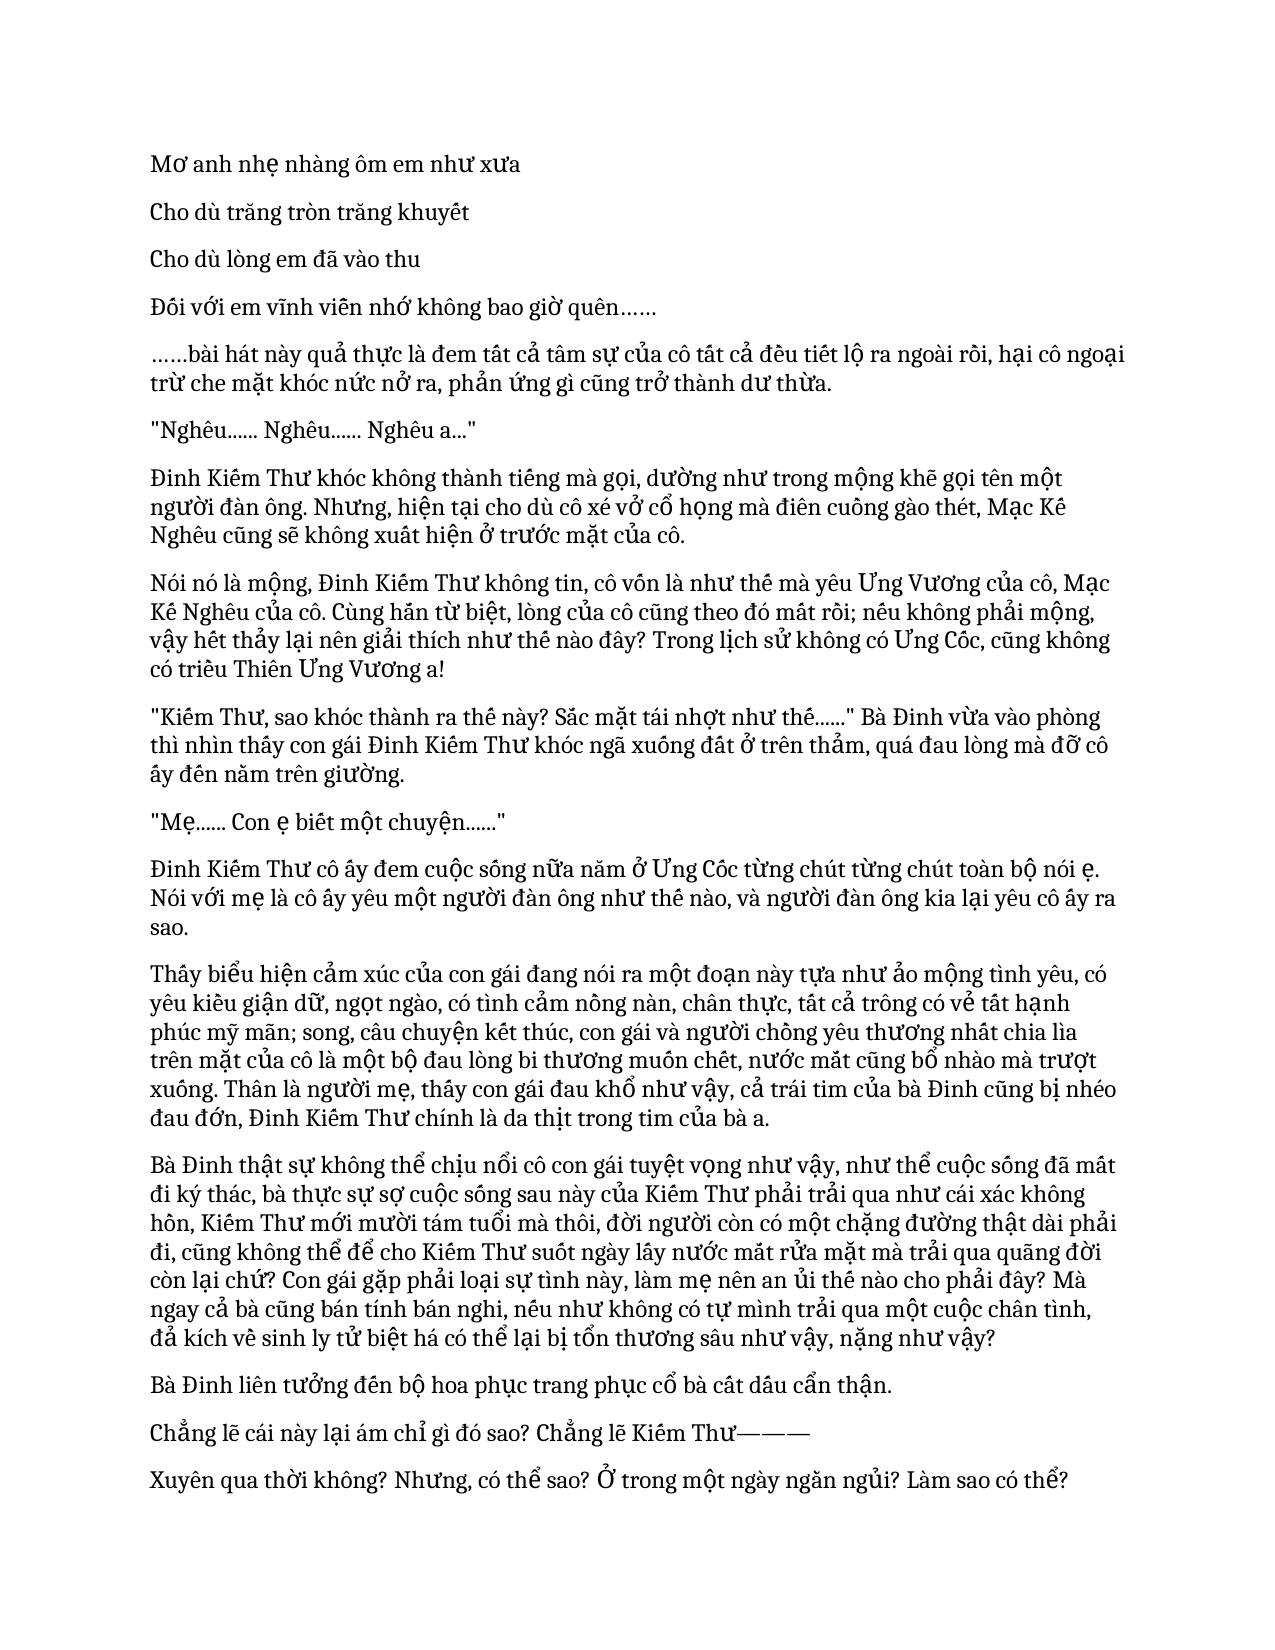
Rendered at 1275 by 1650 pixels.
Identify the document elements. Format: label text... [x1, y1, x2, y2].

text Cho dù trăng tròn trăng khuyết [150, 197, 1125, 226]
text Cho dù lòng em đã vào thu [150, 245, 1125, 274]
text Thấy biểu hiện cảm xúc của con gái đang nói ra một đoạn này tựa như ảo mộng tình yêu, có yêu kiều giận dữ, ngọt ngào, có tình cảm nồng nàn, chân thực, tất cả trông có vẻ tất hạnh phúc mỹ mãn; song, câu chuyện kết thúc, con gái và người chồng yêu thương nhất chia lìa trên mặt của cô là một bộ đau lòng bi thương muốn chết, nước mắt cũng bổ nhào mà trượt xuống. Thân là người mẹ, thấy con gái đau khổ như vậy, cả trái tim của bà Đinh cũng bị nhéo đau đớn, Đinh Kiếm Thư chính là da thịt trong tim của bà a. [150, 960, 1125, 1132]
text Đinh Kiếm Thư khóc không thành tiếng mà gọi, dường như trong mộng khẽ gọi tên một người đàn ông. Nhưng, hiện tại cho dù cô xé vở cổ họng mà điên cuồng gào thét, Mạc Kế Nghêu cũng sẽ không xuất hiện ở trước mặt của cô. [150, 464, 1125, 550]
text "Nghêu...... Nghêu...... Nghêu a..." [150, 416, 1125, 445]
text Đối với em vĩnh viễn nhớ không bao giờ quên…… [150, 292, 1125, 321]
text "Mẹ...... Con ẹ biết một chuyện......" [150, 807, 1125, 836]
text Mơ anh nhẹ nhàng ôm em như xưa [150, 150, 1125, 179]
text Bà Đinh liên tưởng đến bộ hoa phục trang phục cổ bà cất dấu cẩn thận. [150, 1371, 1125, 1400]
text Đinh Kiếm Thư cô ấy đem cuộc sống nữa năm ở Ưng Cốc từng chút từng chút toàn bộ nói ẹ. Nói với mẹ là cô ấy yêu một người đàn ông như thế nào, và người đàn ông kia lại yêu cô ấy ra sao. [150, 855, 1125, 941]
text ……bài hát này quả thực là đem tất cả tâm sự của cô tất cả đều tiết lộ ra ngoài rồi, hại cô ngoại trừ che mặt khóc nức nở ra, phản ứng gì cũng trở thành dư thừa. [150, 340, 1125, 397]
text "Kiếm Thư, sao khóc thành ra thế này? Sắc mặt tái nhợt như thế......" Bà Đinh vừa vào phòng thì nhìn thấy con gái Đinh Kiếm Thư khóc ngã xuống đất ở trên thảm, quá đau lòng mà đỡ cô ấy đến nằm trên giường. [150, 702, 1125, 789]
text Xuyên qua thời không? Nhưng, có thể sao? Ở trong một ngày ngằn ngủi? Làm sao có thể? [150, 1466, 1125, 1495]
text Nói nó là mộng, Đinh Kiếm Thư không tin, cô vốn là như thế mà yêu Ưng Vương của cô, Mạc Kế Nghêu của cô. Cùng hắn từ biệt, lòng của cô cũng theo đó mất rồi; nếu không phải mộng, vậy hết thảy lại nên giải thích như thế nào đây? Trong lịch sử không có Ưng Cốc, cũng không có triều Thiên Ưng Vương a! [150, 569, 1125, 684]
text Bà Đinh thật sự không thể chịu nổi cô con gái tuyệt vọng như vậy, như thể cuộc sống đã mất đi ký thác, bà thực sự sợ cuộc sống sau này của Kiếm Thư phải trải qua như cái xác không hồn, Kiếm Thư mới mười tám tuổi mà thôi, đời người còn có một chặng đường thật dài phải đi, cũng không thể để cho Kiếm Thư suốt ngày lấy nước mắt rửa mặt mà trải qua quãng đời còn lại chứ? Con gái gặp phải loại sự tình này, làm mẹ nên an ủi thế nào cho phải đây? Mà ngay cả bà cũng bán tính bán nghi, nếu như không có tự mình trải qua một cuộc chân tình, đả kích về sinh ly tử biệt há có thể lại bị tổn thương sâu như vậy, nặng như vậy? [150, 1151, 1125, 1352]
text Chẳng lẽ cái này lại ám chỉ gì đó sao? Chẳng lẽ Kiếm Thư——— [150, 1419, 1125, 1447]
